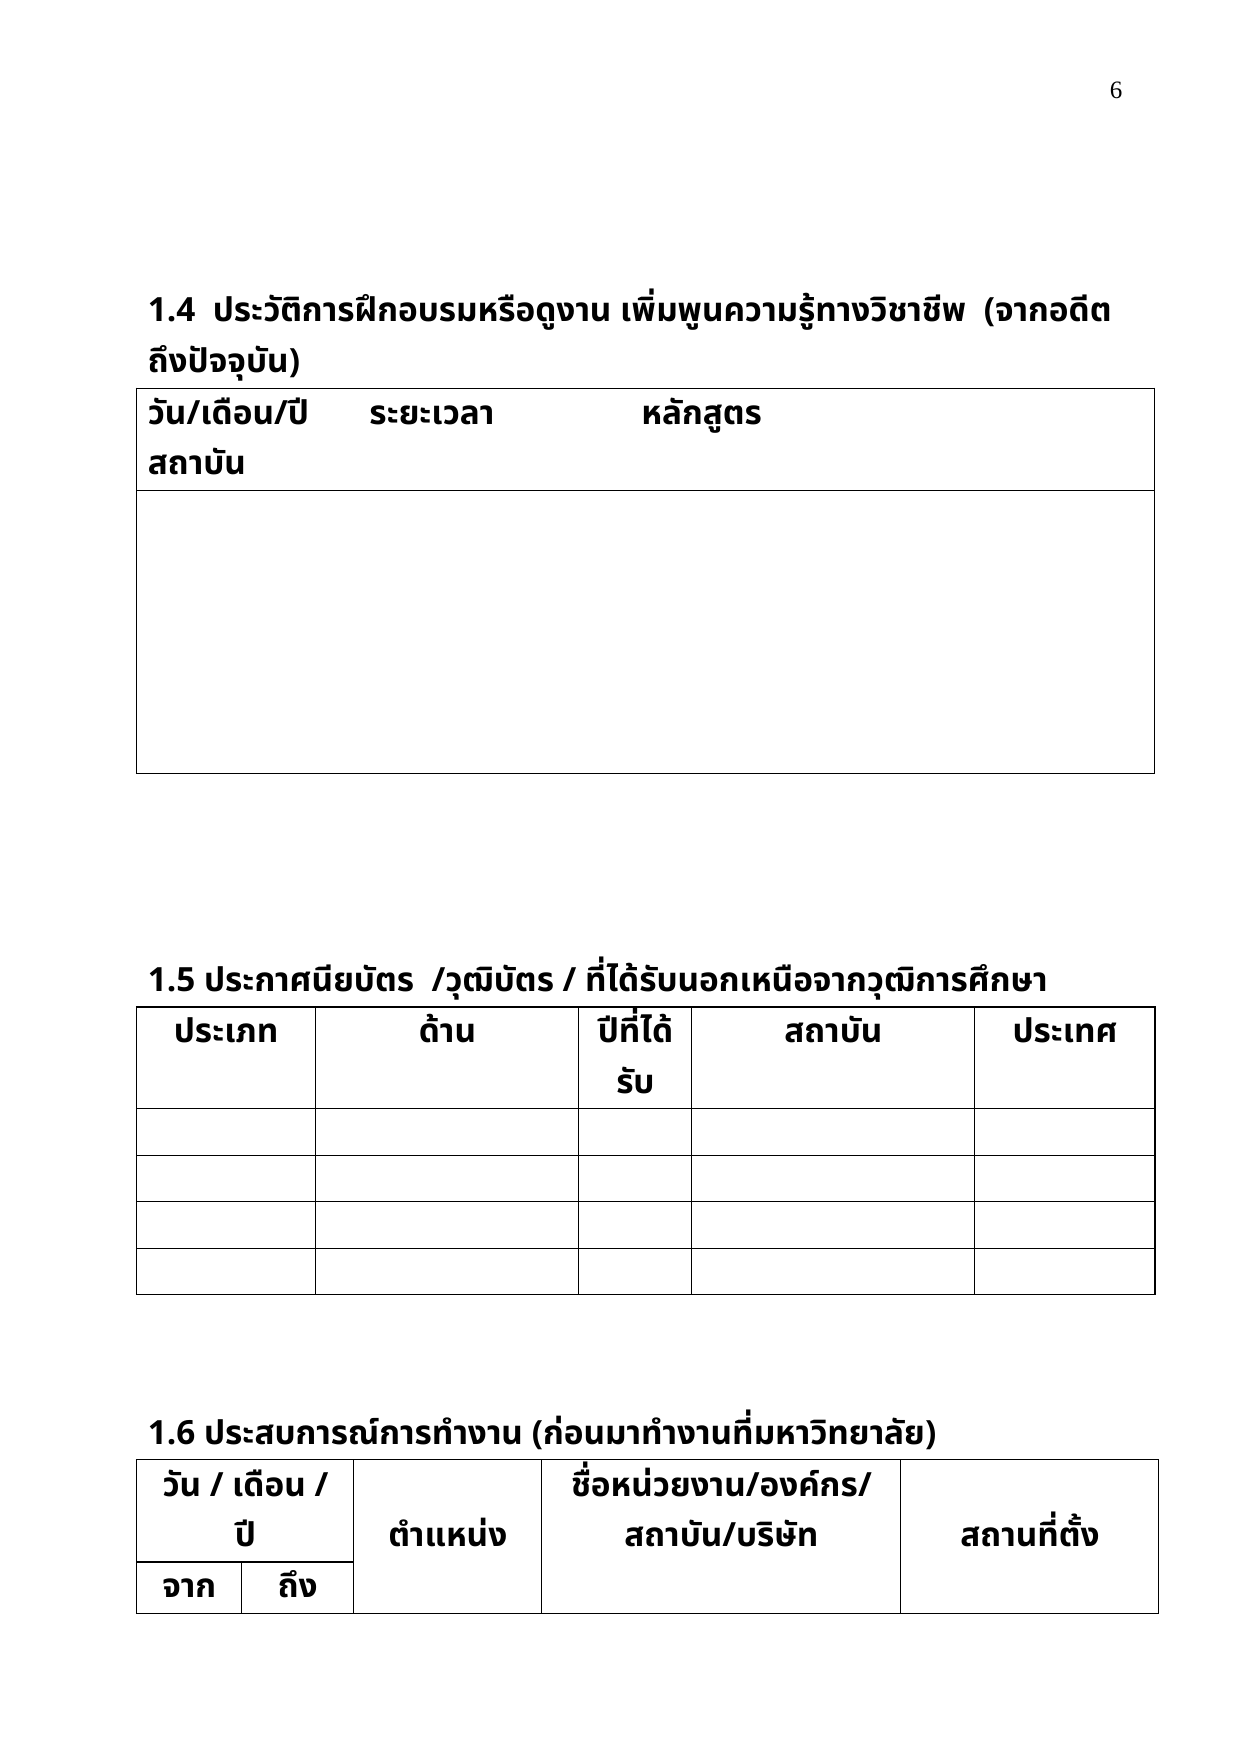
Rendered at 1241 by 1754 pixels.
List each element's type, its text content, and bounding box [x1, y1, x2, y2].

table_header วัน / เดือน / ปี [137, 1460, 353, 1561]
table_cell [316, 1109, 578, 1155]
table_cell ถึง [242, 1563, 353, 1613]
text 1.6 ประสบการณ์การทำงาน (ก่อนมาทำงานที่มหาวิทยาลัย) [148, 1409, 1122, 1459]
table_cell [579, 1109, 691, 1155]
text 1.4 ประวัติการฝึกอบรมหรือดูงาน เพิ่มพูนความรู้ทางวิชาชีพ (จากอดีตถึงปัจจุบัน) [148, 286, 1122, 387]
table_cell [975, 1202, 1154, 1248]
table_header ชื่อหน่วยงาน/องค์กร/สถาบัน/บริษัท [542, 1460, 900, 1613]
table_cell [692, 1202, 974, 1248]
table_header ปีที่ได้รับ [579, 1008, 691, 1108]
table_cell [692, 1249, 974, 1294]
table_header ด้าน [316, 1008, 578, 1108]
table_cell [137, 1156, 315, 1201]
table_cell [316, 1202, 578, 1248]
table_header ประเทศ [975, 1008, 1154, 1108]
table_header สถาบัน [692, 1008, 974, 1108]
table_cell [137, 1202, 315, 1248]
table_header สถานที่ตั้ง [901, 1460, 1158, 1613]
table_cell จาก [137, 1563, 241, 1613]
text 1.5 ประกาศนียบัตร /วุฒิบัตร / ที่ได้รับนอกเหนือจากวุฒิการศึกษา [148, 956, 1122, 1006]
table_cell [692, 1156, 974, 1201]
table_cell [137, 1249, 315, 1294]
table_cell [579, 1249, 691, 1294]
table_cell [137, 1109, 315, 1155]
table_cell [579, 1156, 691, 1201]
table_cell [579, 1202, 691, 1248]
table_cell [975, 1156, 1154, 1201]
table_cell [316, 1249, 578, 1294]
table_header วัน/เดือน/ปี ระยะเวลา หลักสูตร สถาบัน [137, 389, 1154, 489]
table_cell [316, 1156, 578, 1201]
table_cell [137, 491, 1154, 773]
table_cell [692, 1109, 974, 1155]
table_cell [975, 1109, 1154, 1155]
table_header ประเภท [137, 1008, 315, 1108]
table_header ตำแหน่ง [354, 1460, 541, 1613]
table_cell [975, 1249, 1154, 1294]
